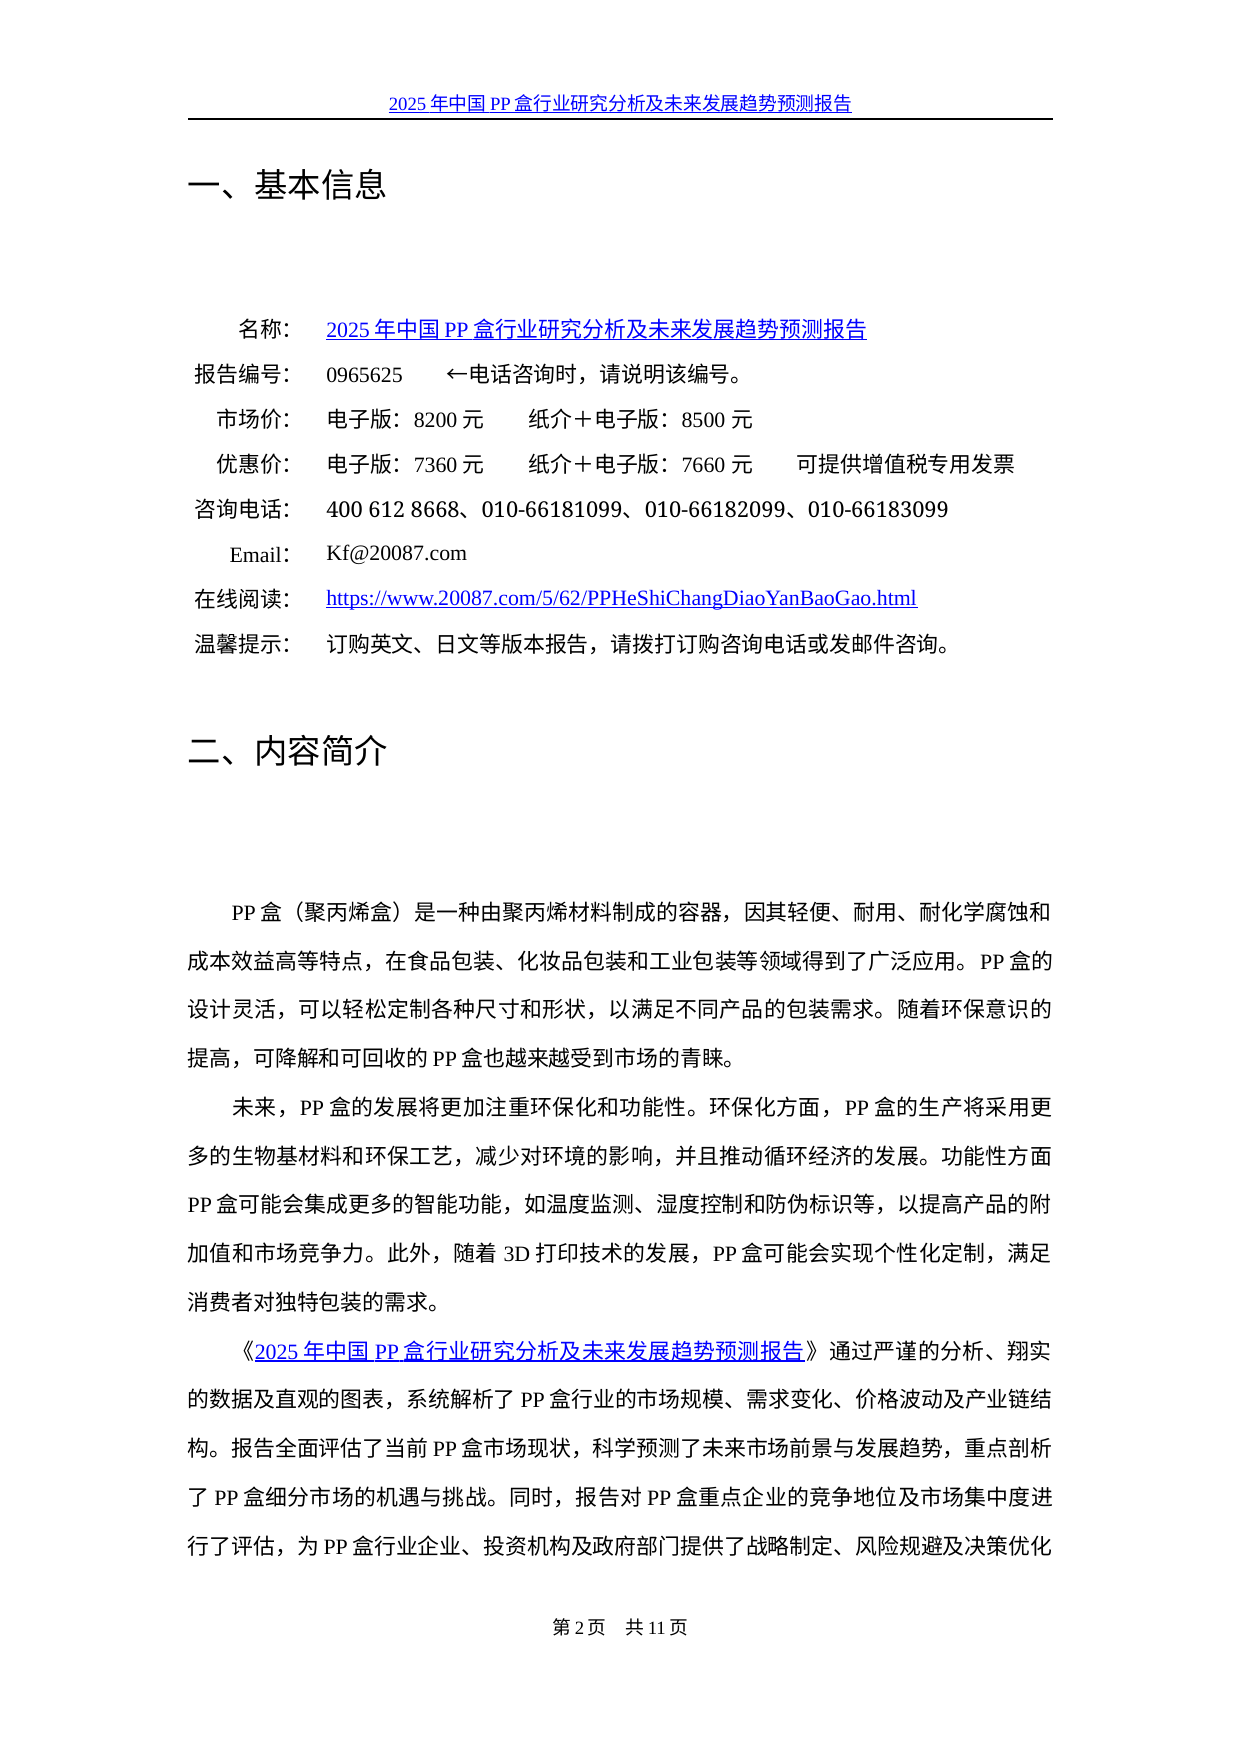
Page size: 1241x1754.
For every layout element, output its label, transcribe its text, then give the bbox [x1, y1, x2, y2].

table_cell 优惠价： [167, 447, 315, 492]
table_cell 温馨提示： [167, 627, 315, 672]
table_header 2025年中国PP盒行业研究分析及未来发展趋势预测报告 [315, 312, 1073, 357]
table_cell 咨询电话： [167, 492, 315, 537]
table_cell Kf@20087.com [315, 537, 1073, 582]
table_cell Email： [167, 537, 315, 582]
title 二、内容简介 [187, 717, 1053, 782]
table_cell 电子版：7360 元 纸介＋电子版：7660 元 可提供增值税专用发票 [315, 447, 1073, 492]
table_cell 报告编号： [167, 357, 315, 402]
table_cell 电子版：8200 元 纸介＋电子版：8500 元 [315, 402, 1073, 447]
table_cell 0965625 ←电话咨询时，请说明该编号。 [315, 357, 1073, 402]
title 一、基本信息 [187, 150, 1053, 215]
table_cell [315, 582, 1073, 627]
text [187, 894, 1053, 1561]
table_header 名称： [167, 312, 315, 357]
table_cell 400 612 8668、010-66181099、010-66182099、010-66183099 [315, 492, 1073, 537]
table_cell 订购英文、日文等版本报告，请拨打订购咨询电话或发邮件咨询。 [315, 627, 1073, 672]
table_cell 在线阅读： [167, 582, 315, 627]
table_cell 市场价： [167, 402, 315, 447]
